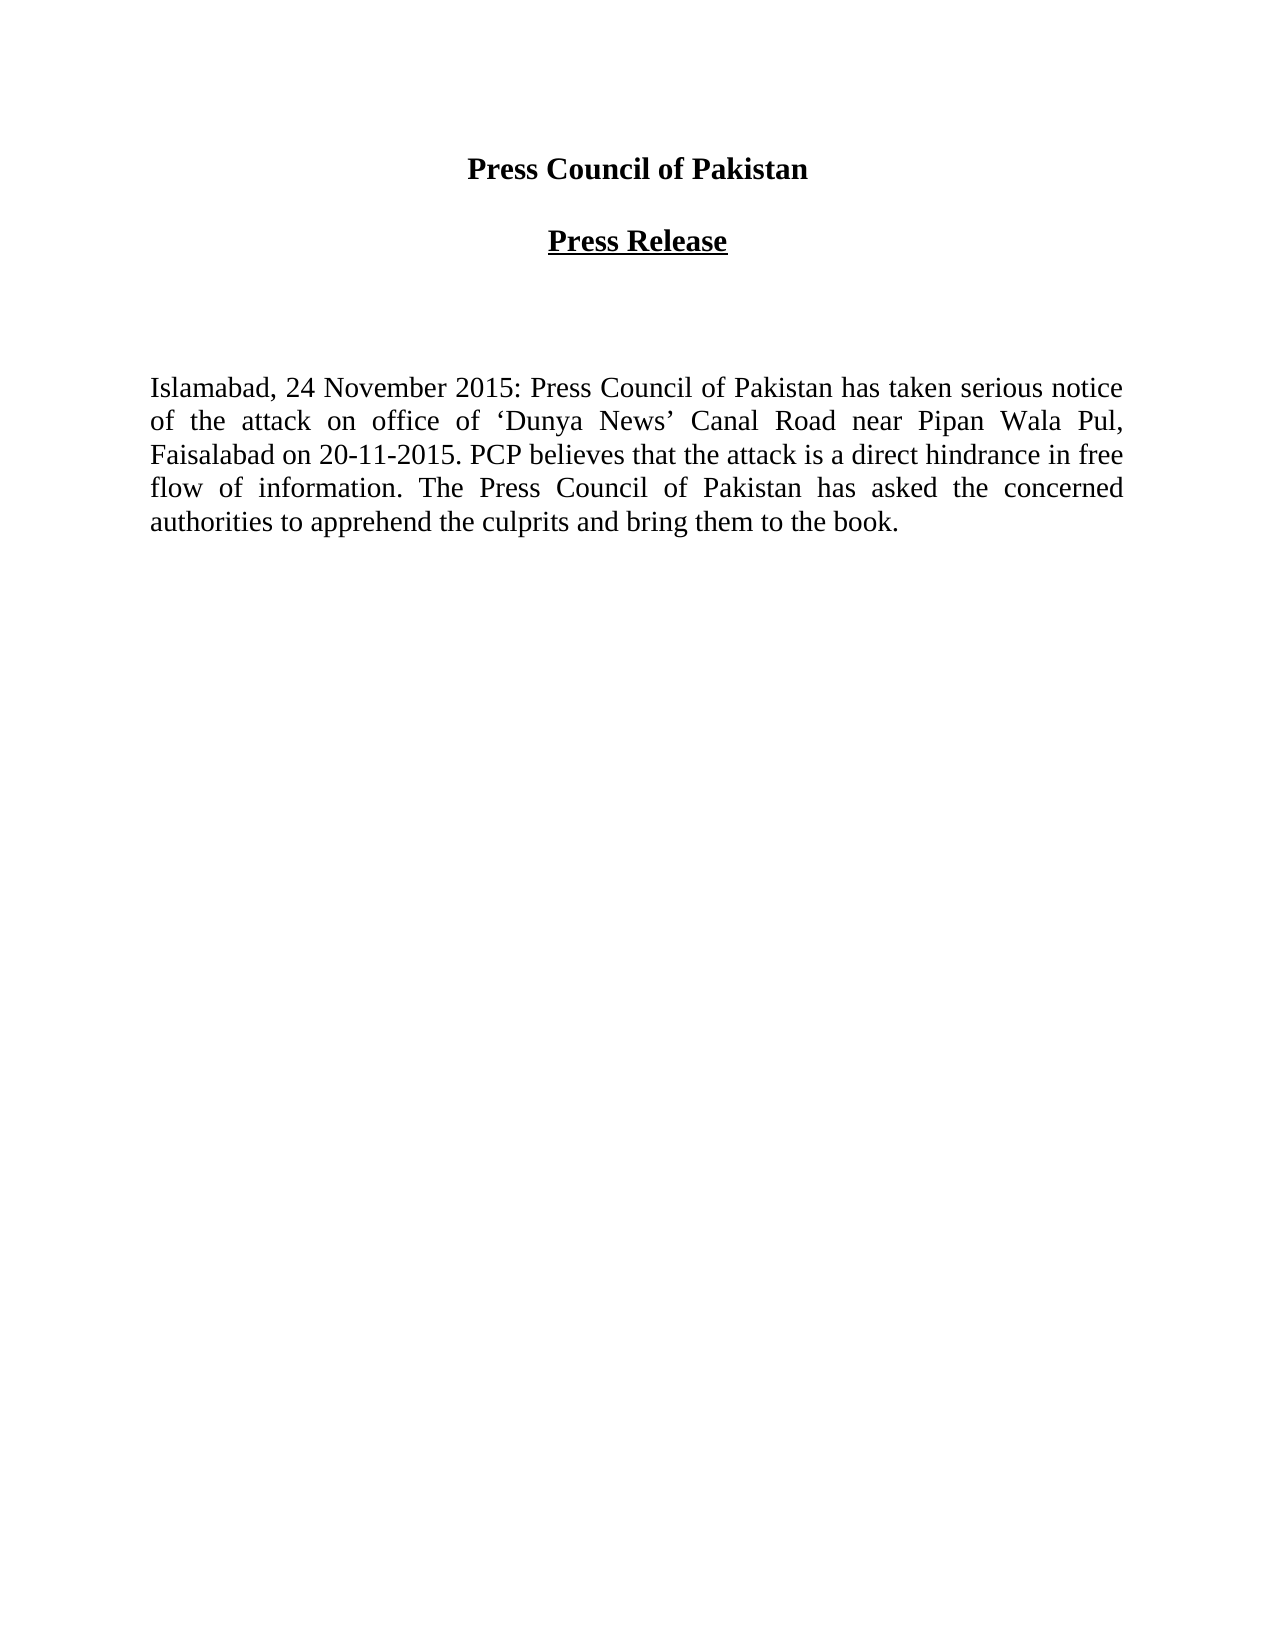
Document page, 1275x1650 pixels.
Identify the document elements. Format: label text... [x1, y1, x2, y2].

text Press Council of Pakistan [150, 150, 1125, 186]
text Press Release [150, 222, 1125, 258]
text Islamabad, 24 November 2015: Press Council of Pakistan has taken serious notice of the attack on office of ‘Dunya News’ Canal Road near Pipan Wala Pul, Faisalabad on 20-11-2015. PCP believes that the attack is a direct hindrance in free flow of information. The Press Council of Pakistan has asked the concerned authorities to apprehend the culprits and bring them to the book. [150, 370, 1125, 538]
